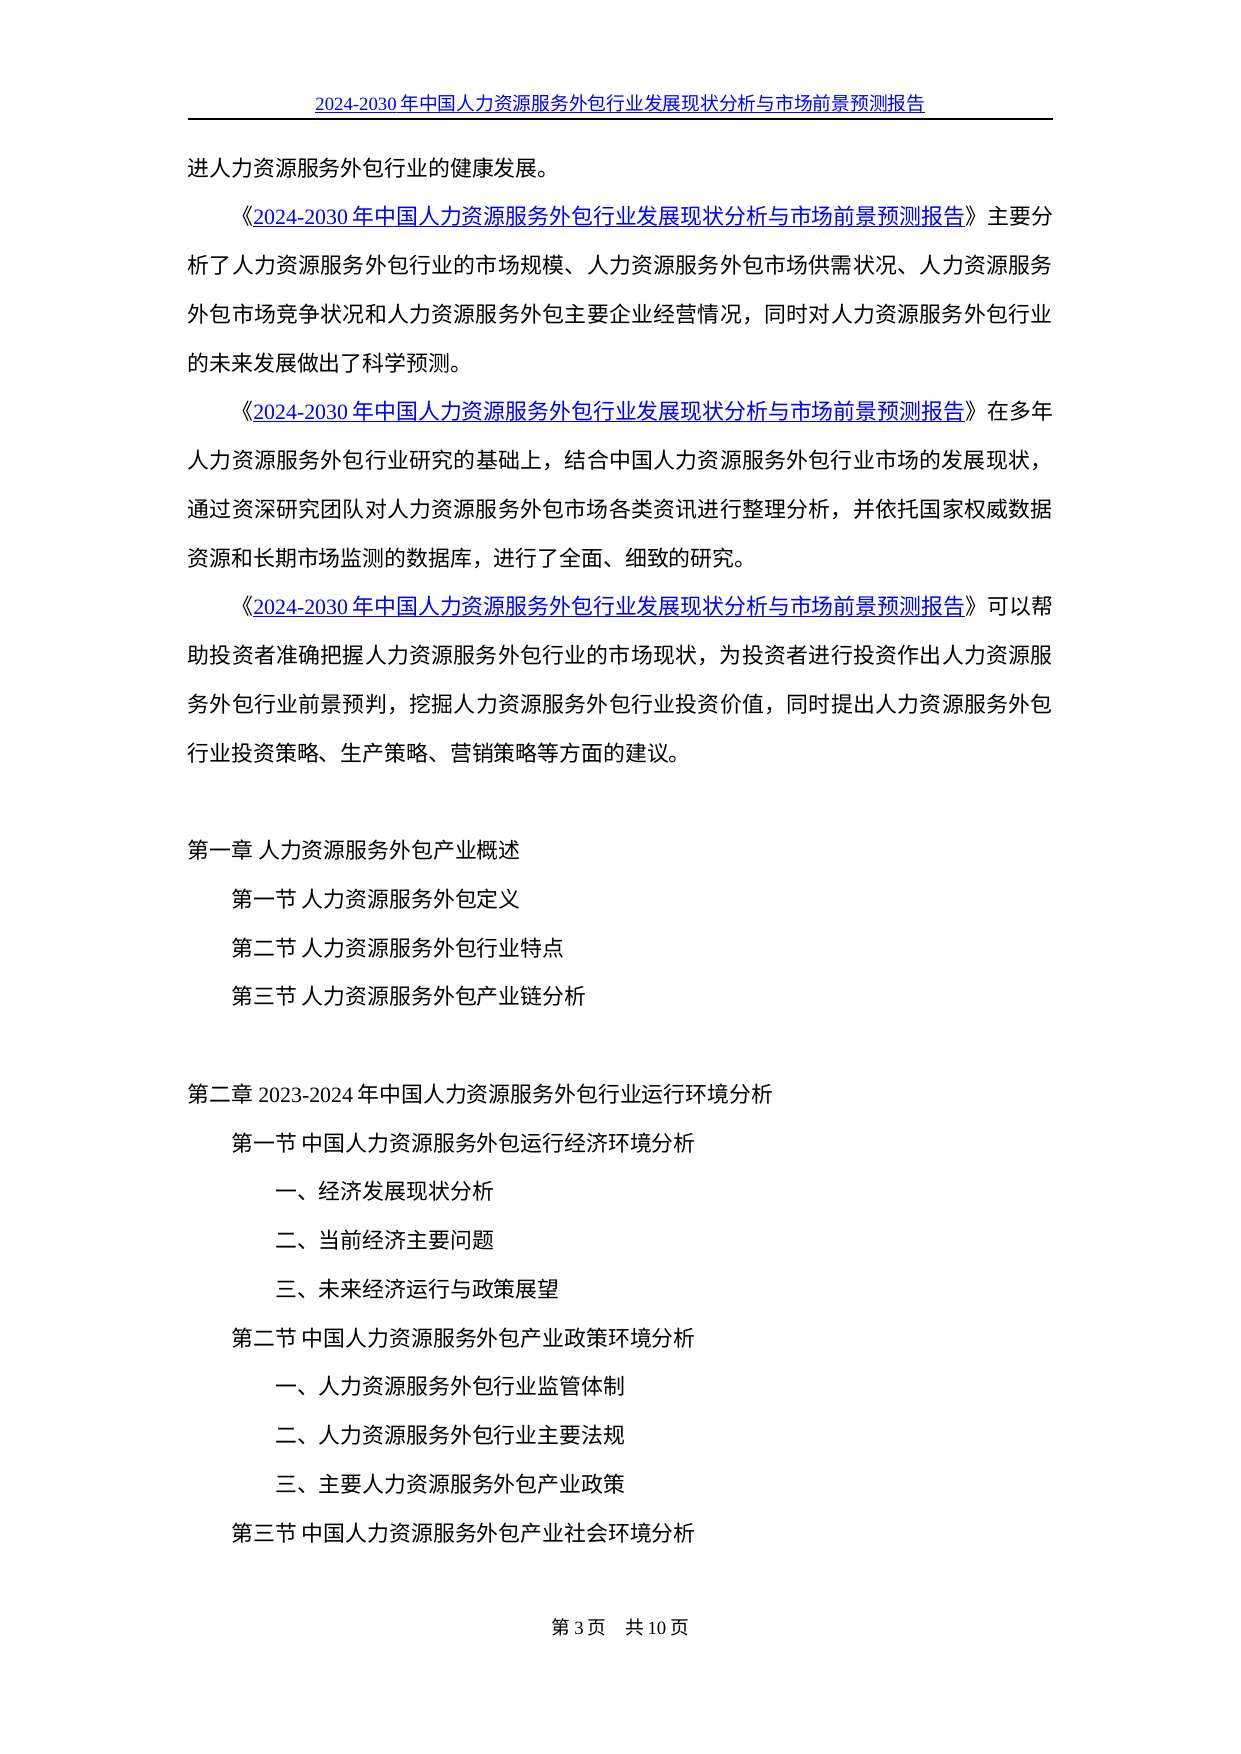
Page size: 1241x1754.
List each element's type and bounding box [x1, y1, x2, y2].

text [187, 150, 1053, 1548]
